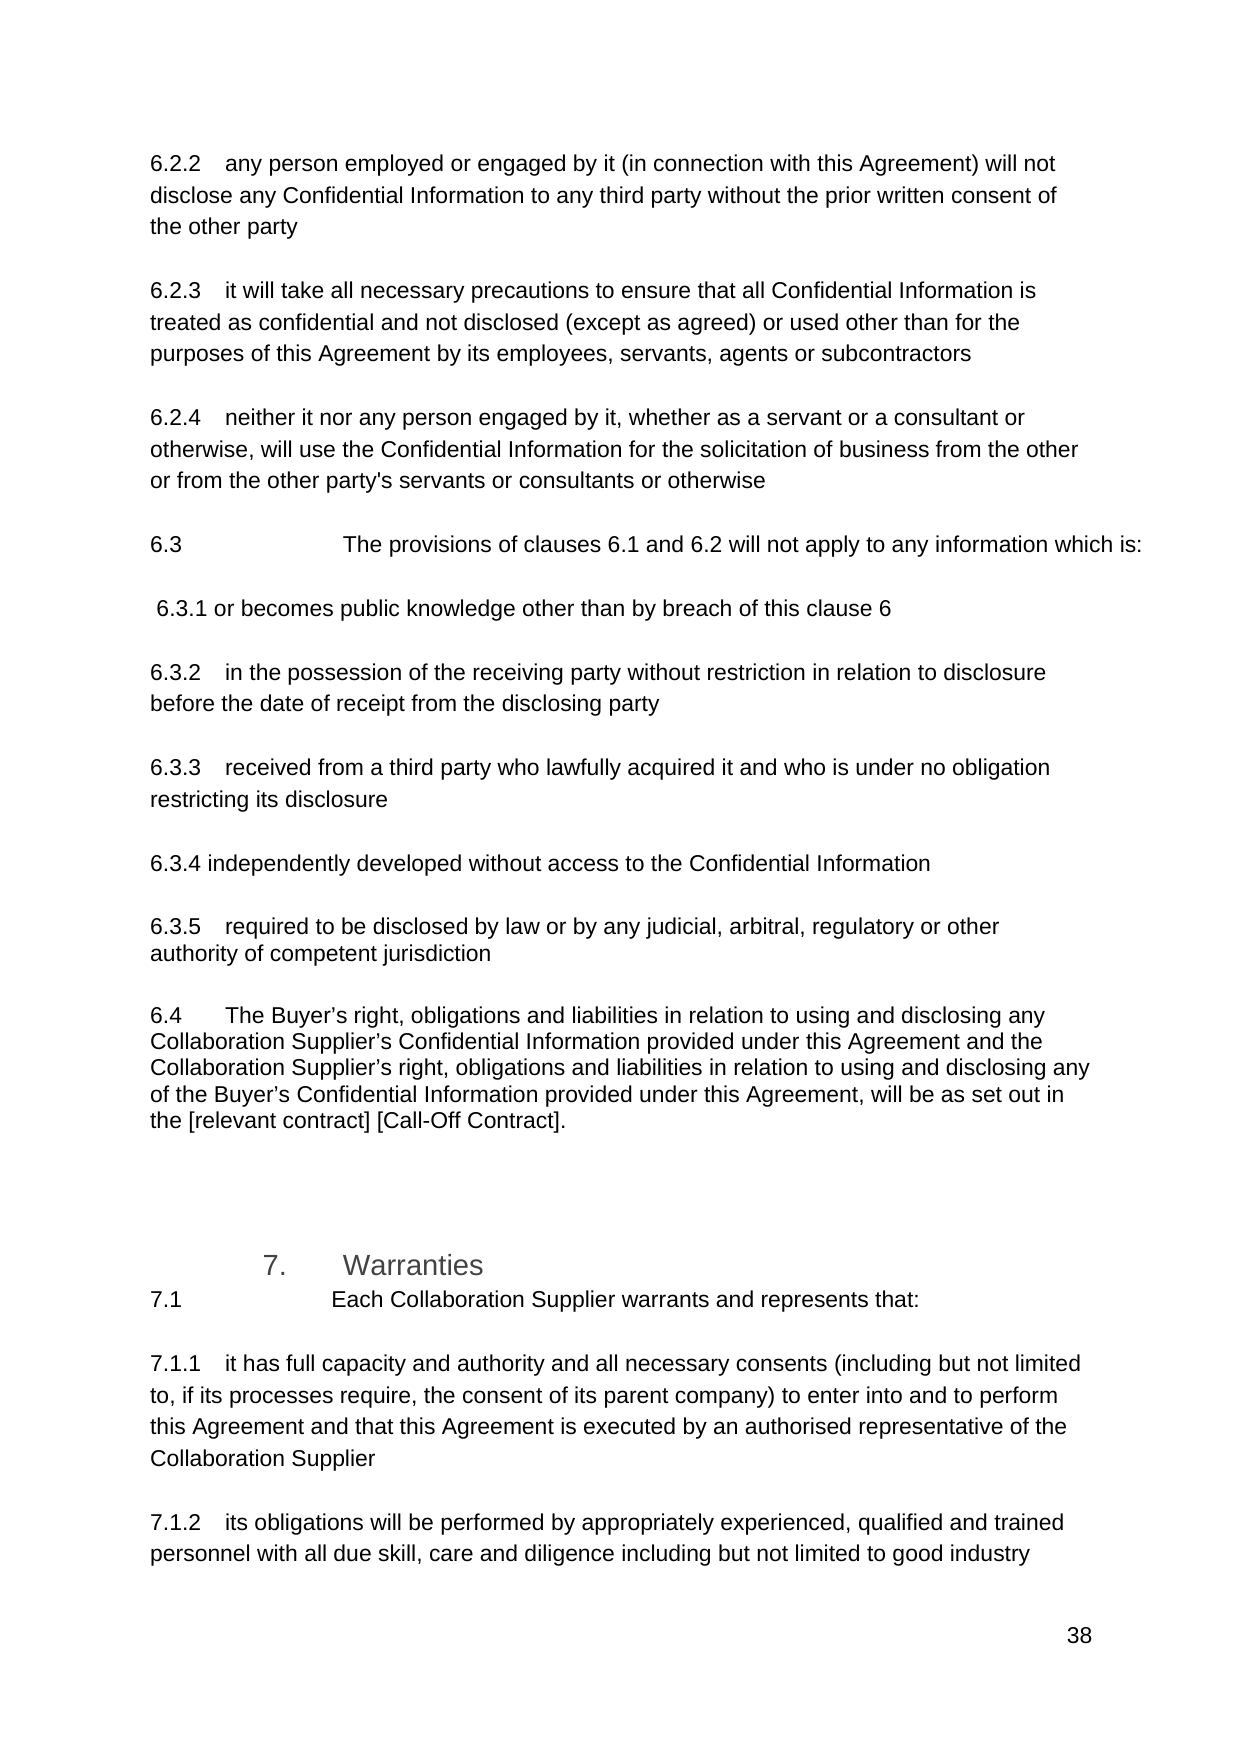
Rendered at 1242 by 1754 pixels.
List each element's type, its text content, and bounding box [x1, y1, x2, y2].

text 6.3.1 or becomes public knowledge other than by breach of this clause 6 [150, 595, 1092, 621]
text 6.3.5 required to be disclosed by law or by any judicial, arbitral, regulatory or other authority of competent jurisdiction [150, 913, 1090, 966]
text 6.3.4 independently developed without access to the Confidential Information [150, 849, 1092, 876]
subtitle 7. Warranties [150, 1248, 1092, 1282]
text 6.2.4 neither it nor any person engaged by it, whether as a servant or a consultant or otherwise, will use the Confidential Information for the solicitation of business from the other or from the other party's servants or consultants or otherwise [150, 404, 1090, 493]
text 6.3.2 in the possession of the receiving party without restriction in relation to disclosure before the date of receipt from the disclosing party [150, 659, 1090, 717]
text 7.1 Each Collaboration Supplier warrants and represents that: [150, 1286, 1092, 1312]
text 6.3 The provisions of clauses 6.1 and 6.2 will not apply to any information which is: [150, 531, 1092, 557]
text 6.2.2 any person employed or engaged by it (in connection with this Agreement) will not disclose any Confidential Information to any third party without the prior written consent of the other party [150, 150, 1090, 239]
text 7.1.1 it has full capacity and authority and all necessary consents (including but not limited to, if its processes require, the consent of its parent company) to enter into and to perform this Agreement and that this Agreement is executed by an authorised representative of the Collaboration Supplier [150, 1350, 1090, 1471]
text 6.3.3 received from a third party who lawfully acquired it and who is under no obligation restricting its disclosure [150, 754, 1090, 812]
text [150, 1508, 1090, 1566]
text 6.4 The Buyer’s right, obligations and liabilities in relation to using and disclosing any Collaboration Supplier’s Confidential Information provided under this Agreement and the Collaboration Supplier’s right, obligations and liabilities in relation to using and disclosing any of the Buyer’s Confidential Information provided under this Agreement, will be as set out in the [relevant contract] [Call-Off Contract]. [150, 1002, 1090, 1133]
text 6.2.3 it will take all necessary precautions to ensure that all Confidential Information is treated as confidential and not disclosed (except as agreed) or used other than for the purposes of this Agreement by its employees, servants, agents or subcontractors [150, 277, 1090, 366]
